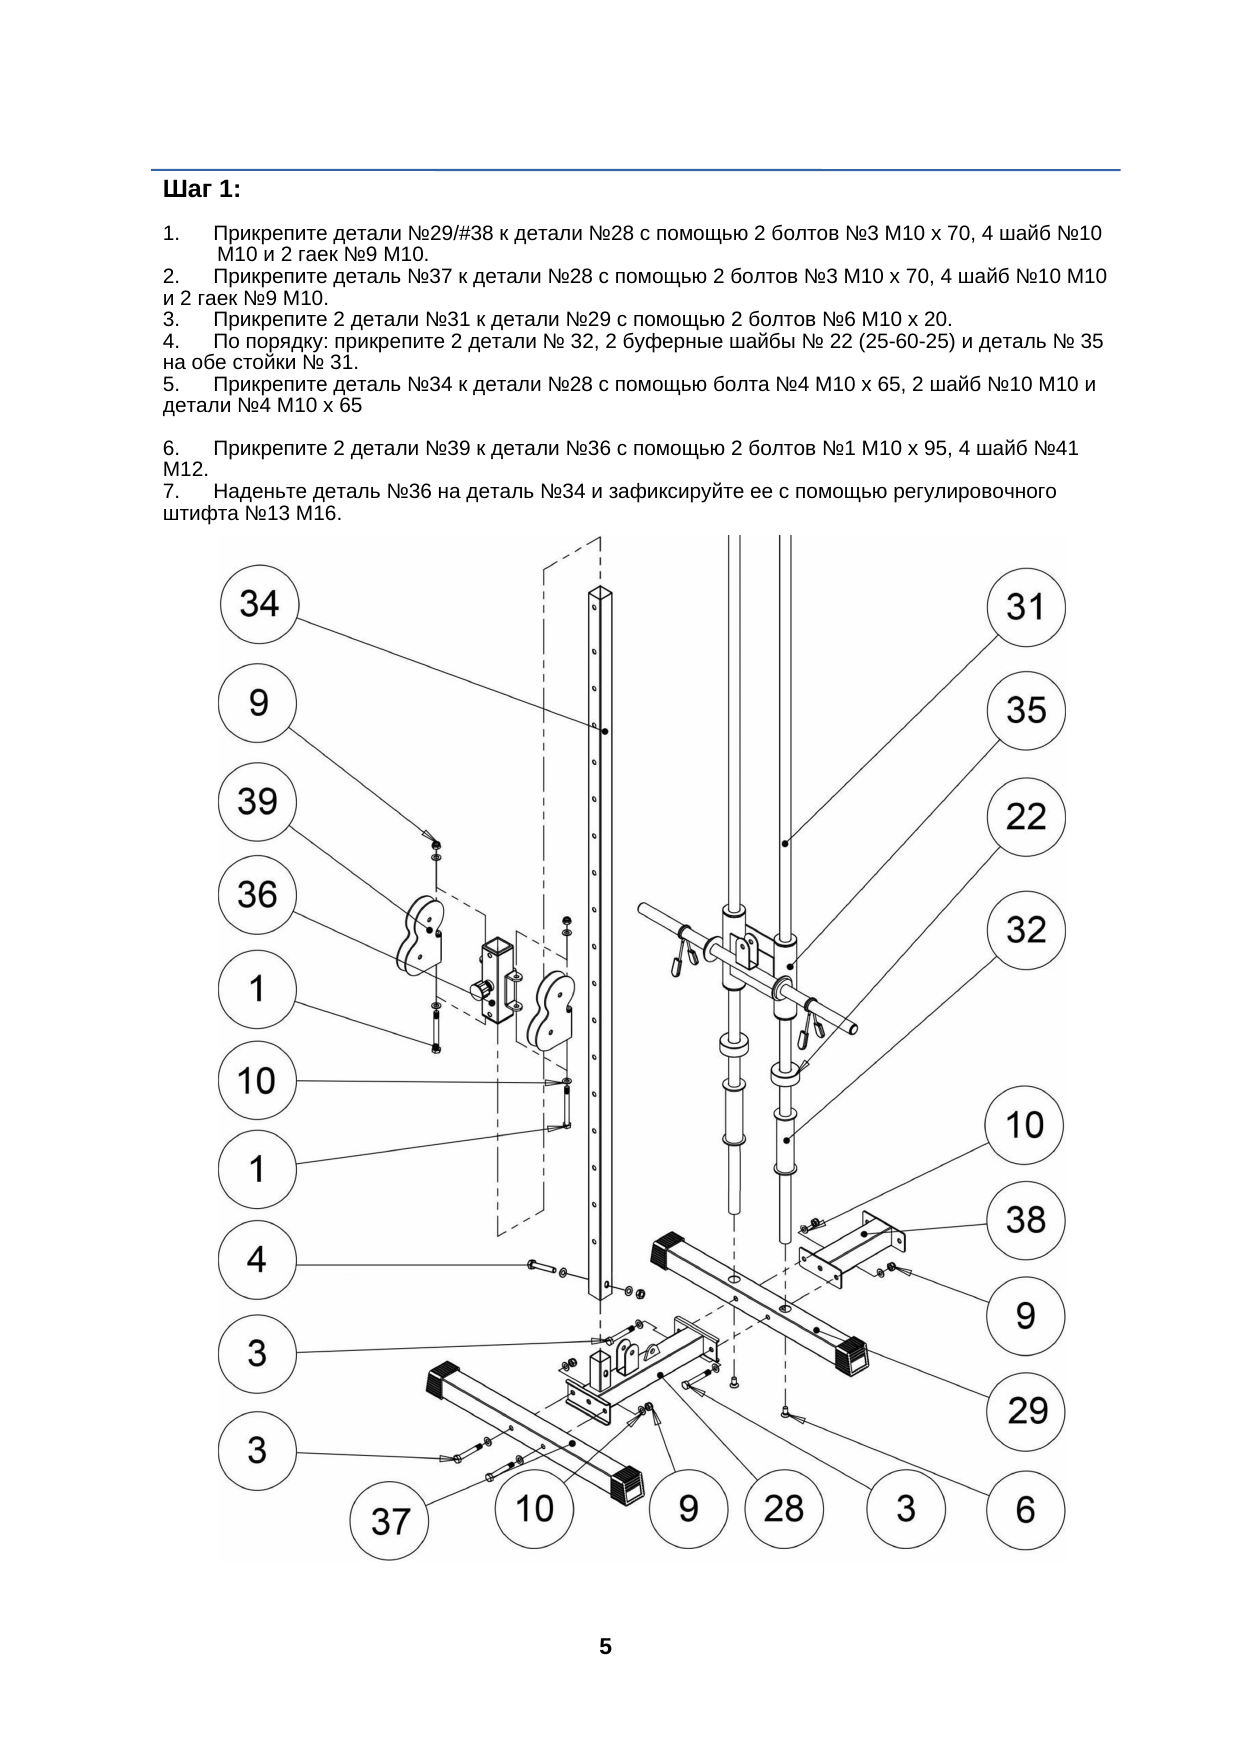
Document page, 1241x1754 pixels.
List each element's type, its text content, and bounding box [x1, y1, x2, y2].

list По порядку: прикрепите 2 детали № 32, 2 буферные шайбы № 22 (25-60-25) и деталь № 35 на обе стойки № 31. [163, 331, 1111, 374]
list Прикрепите 2 детали №39 к детали №36 с помощью 2 болтов №1 M10 x 95, 4 шайб №41 M12. [163, 438, 1111, 481]
list Прикрепите деталь №37 к детали №28 с помощью 2 болтов №3 M10 x 70, 4 шайб №10 M10 и 2 гаек №9 M10. [163, 266, 1111, 309]
list Наденьте деталь №36 на деталь №34 и зафиксируйте ее с помощью регулировочного штифта №13 M16. [163, 481, 1111, 524]
list Прикрепите детали №29/#38 к детали №28 с помощью 2 болтов №3 M10 x 70, 4 шайб №10 M10 и 2 гаек №9 M10. [163, 223, 1111, 266]
list Прикрепите деталь №34 к детали №28 с помощью болта №4 M10 x 65, 2 шайб №10 M10 и детали №4 M10 x 65 [163, 374, 1111, 417]
list Прикрепите 2 детали №31 к детали №29 с помощью 2 болтов №6 M10 x 20. [163, 309, 1111, 331]
text Шаг 1: [163, 173, 1111, 202]
text 5 [599, 1633, 612, 1659]
picture [217, 535, 1067, 1561]
